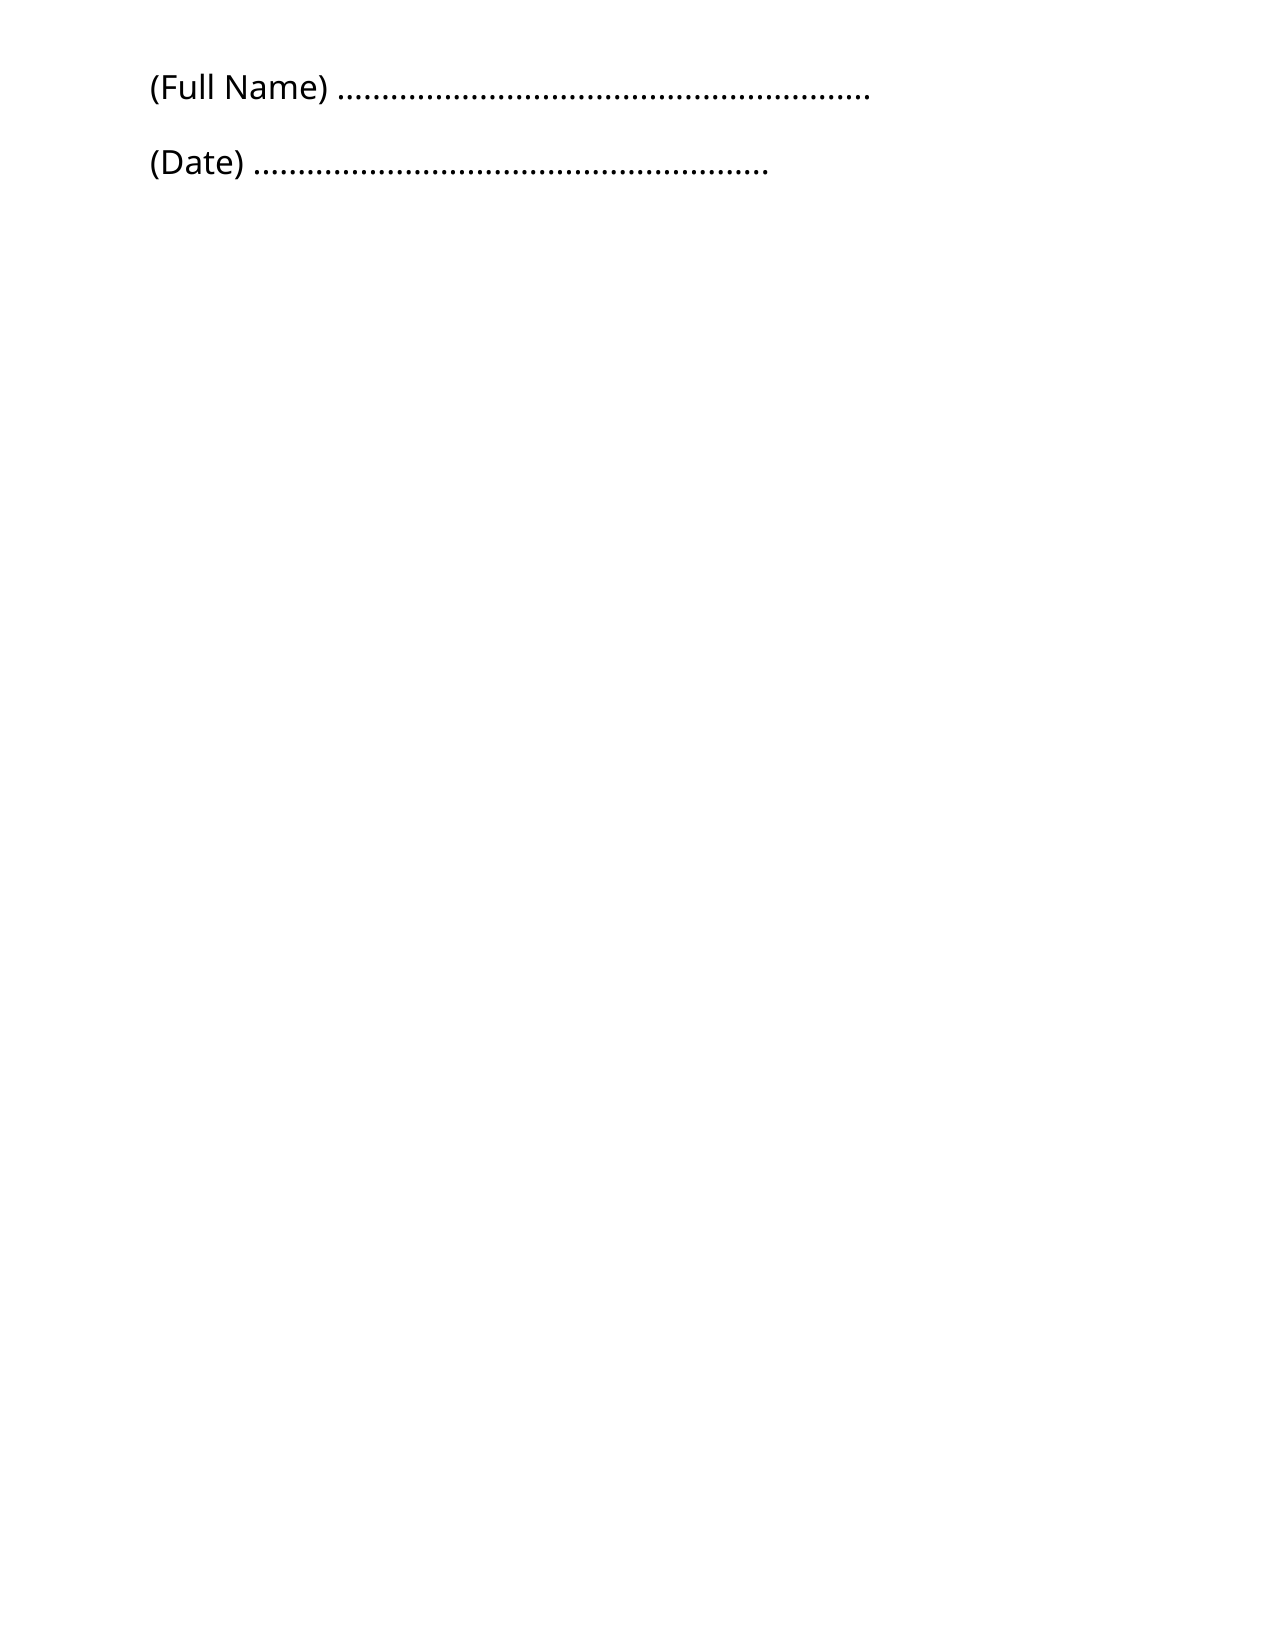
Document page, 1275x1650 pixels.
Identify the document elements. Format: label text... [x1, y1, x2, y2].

text (Date) .......................................................... [150, 134, 1125, 184]
text (Full Name) ............................................................ [150, 59, 1125, 109]
